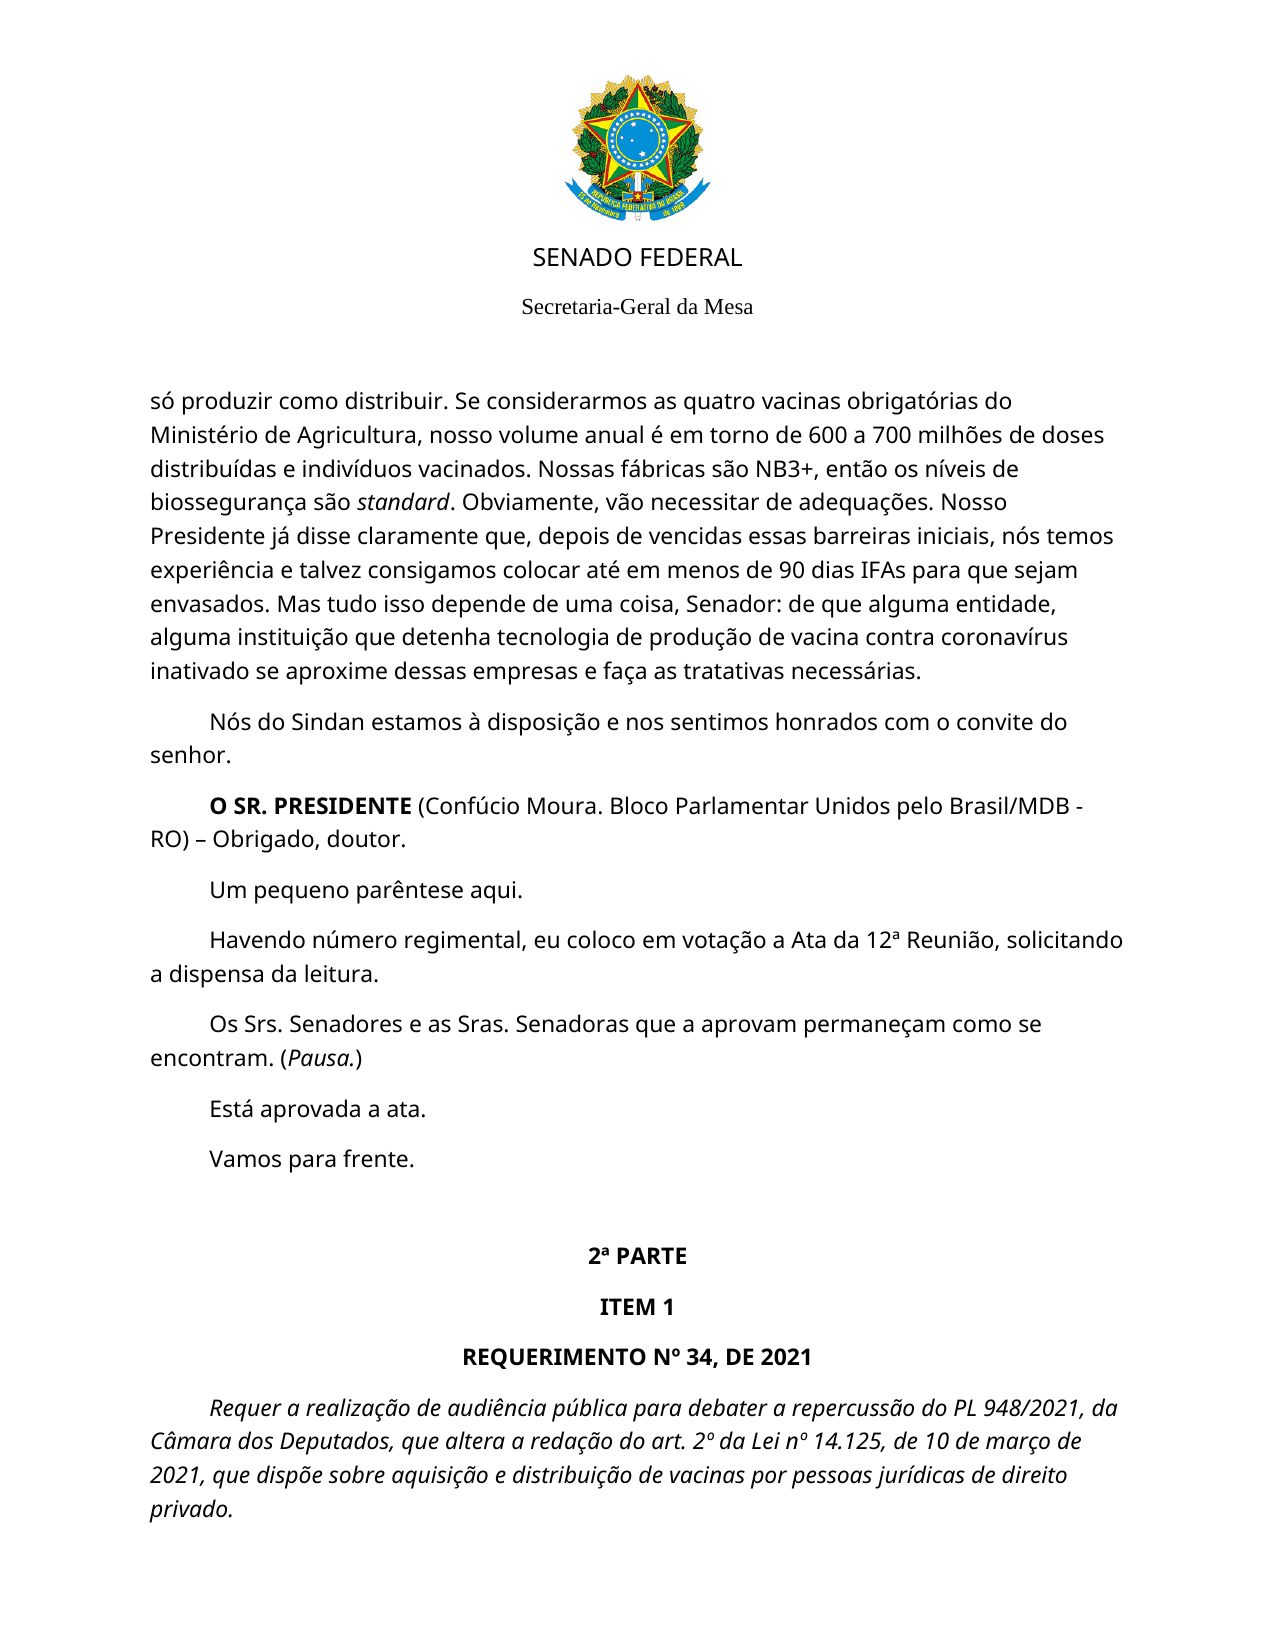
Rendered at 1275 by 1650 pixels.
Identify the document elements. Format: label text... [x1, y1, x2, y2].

picture [564, 75, 711, 221]
text Havendo número regimental, eu coloco em votação a Ata da 12ª Reunião, solicitando a dispensa da leitura. [150, 924, 1125, 989]
text Um pequeno parêntese aqui. [150, 874, 1125, 905]
text REQUERIMENTO Nº 34, DE 2021 [150, 1341, 1125, 1372]
text Nós do Sindan estamos à disposição e nos sentimos honrados com o convite do senhor. [150, 705, 1125, 770]
text Requer a realização de audiência pública para debater a repercussão do PL 948/2021, da Câmara dos Deputados, que altera a redação do art. 2º da Lei nº 14.125, de 10 de março de 2021, que dispõe sobre aquisição e distribuição de vacinas por pessoas jurídicas de direito privado. [150, 1391, 1125, 1524]
text O SR. PRESIDENTE (Confúcio Moura. Bloco Parlamentar Unidos pelo Brasil/MDB - RO) – Obrigado, doutor. [150, 789, 1125, 854]
text ITEM 1 [150, 1291, 1125, 1322]
text Está aprovada a ata. [150, 1092, 1125, 1124]
text Os Srs. Senadores e as Sras. Senadoras que a aprovam permaneçam como se encontram. (Pausa.) [150, 1008, 1125, 1073]
text 2ª PARTE [150, 1240, 1125, 1271]
text Vamos para frente. [150, 1143, 1125, 1174]
